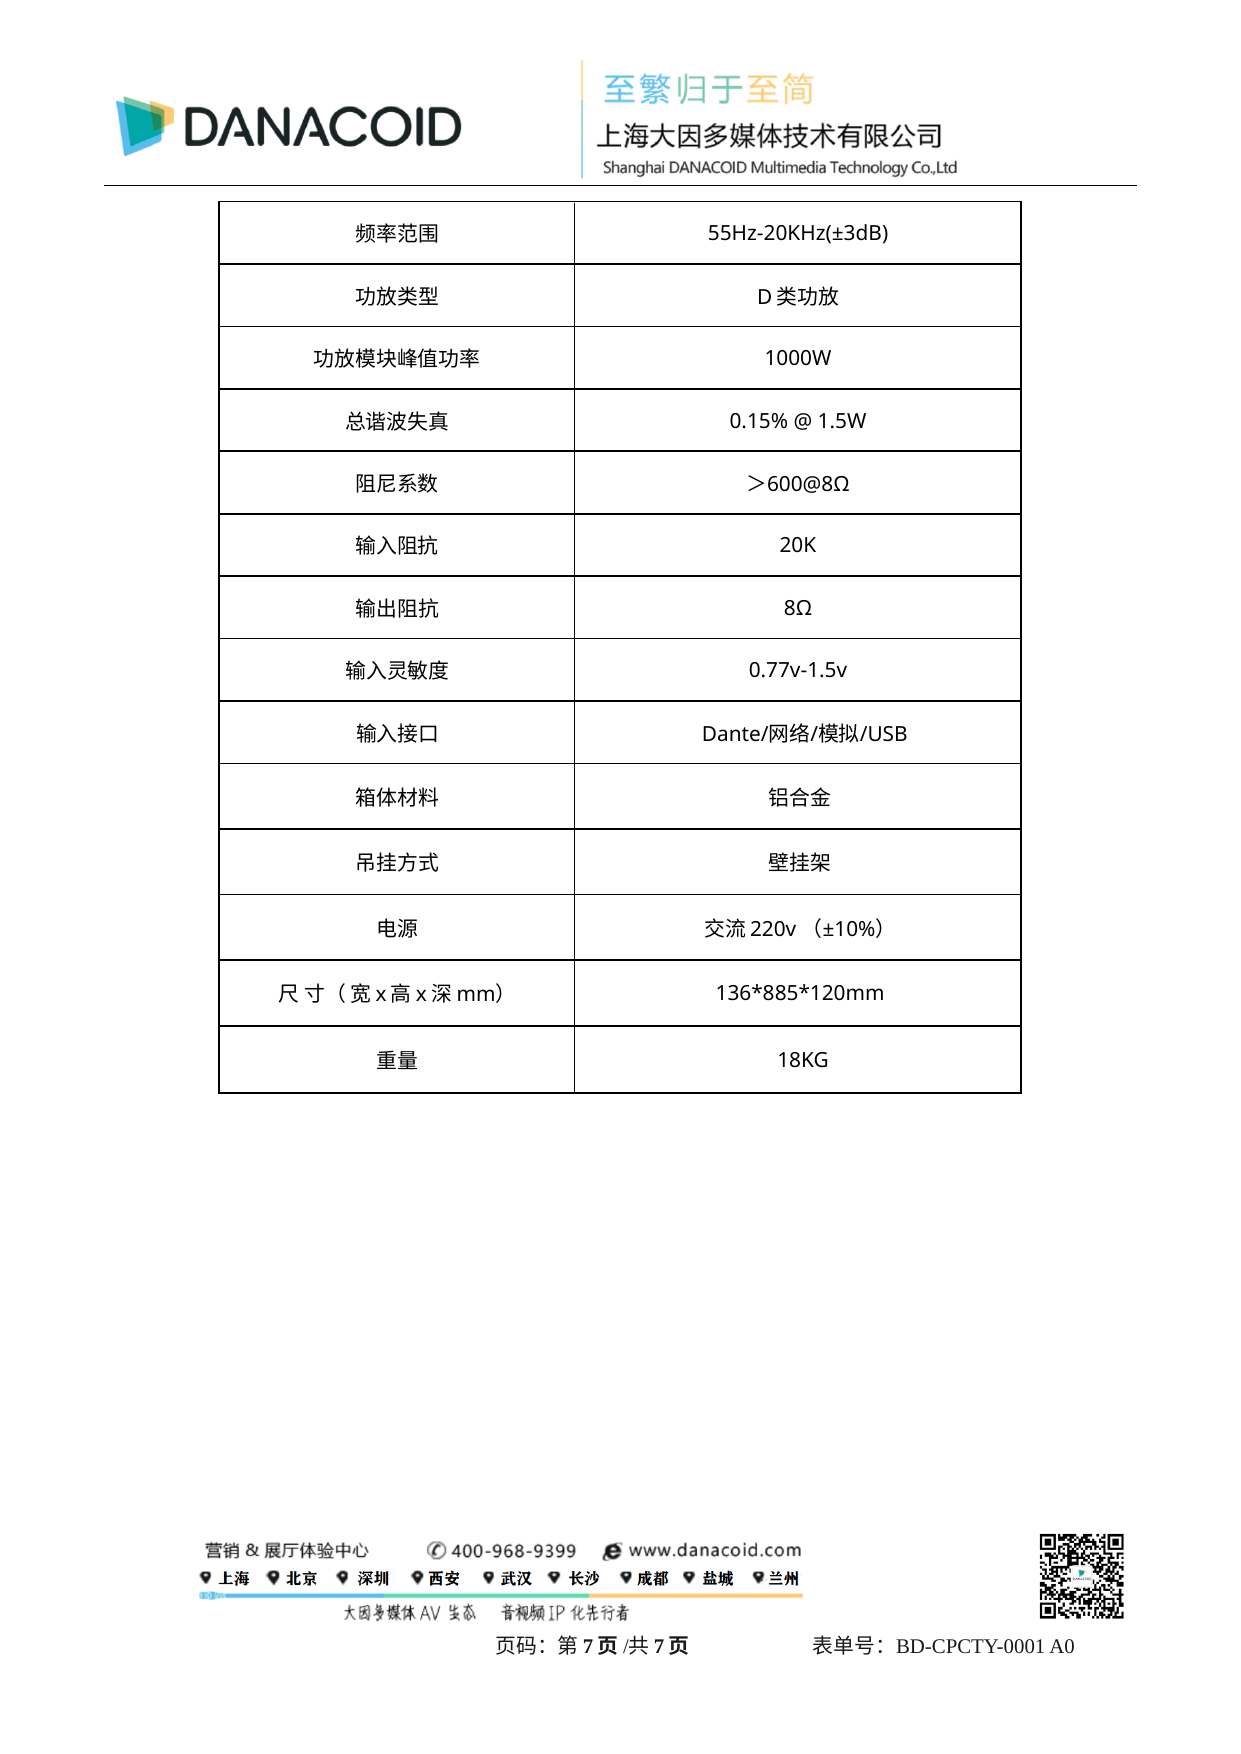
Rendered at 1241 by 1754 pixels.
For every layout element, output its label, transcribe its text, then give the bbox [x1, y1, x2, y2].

table_cell Dante/网络/模拟/USB [575, 702, 1020, 762]
table_cell 输出阻抗 [220, 577, 574, 638]
table_cell 1000W [575, 327, 1020, 388]
table_cell 8Ω [575, 577, 1020, 638]
picture [575, 47, 965, 183]
picture [196, 1515, 809, 1630]
table_cell 壁挂架 [575, 830, 1020, 894]
picture [103, 70, 465, 183]
table_cell 输入阻抗 [220, 515, 574, 575]
table_cell 0.15% @ 1.5W [575, 390, 1020, 450]
table_cell 输入接口 [220, 702, 574, 762]
table_cell ＞600@8Ω [575, 452, 1020, 513]
table_cell 电源 [220, 895, 574, 959]
table_cell 阻尼系数 [220, 452, 574, 513]
table_cell 铝合金 [575, 764, 1020, 828]
table_cell 功放类型 [220, 265, 574, 326]
table_cell 输入灵敏度 [220, 639, 574, 700]
table_cell 功放模块峰值功率 [220, 327, 574, 388]
table_cell 总谐波失真 [220, 390, 574, 450]
table_cell 136*885*120mm [575, 961, 1020, 1025]
table_cell 频率范围 [220, 202, 574, 263]
picture [1033, 1528, 1130, 1625]
table_cell 55Hz-20KHz(±3dB) [575, 202, 1020, 263]
table_cell 吊挂方式 [220, 830, 574, 894]
table_cell D类功放 [575, 265, 1020, 326]
table_cell 重量 [220, 1027, 574, 1092]
table_cell 18KG [575, 1027, 1020, 1092]
table_cell 交流220v （±10%） [575, 895, 1020, 959]
table_cell 箱体材料 [220, 764, 574, 828]
table_cell 尺 寸（ 宽x高x深 mm） [220, 961, 574, 1025]
table_cell 0.77v-1.5v [575, 639, 1020, 700]
table_cell 20K [575, 515, 1020, 575]
